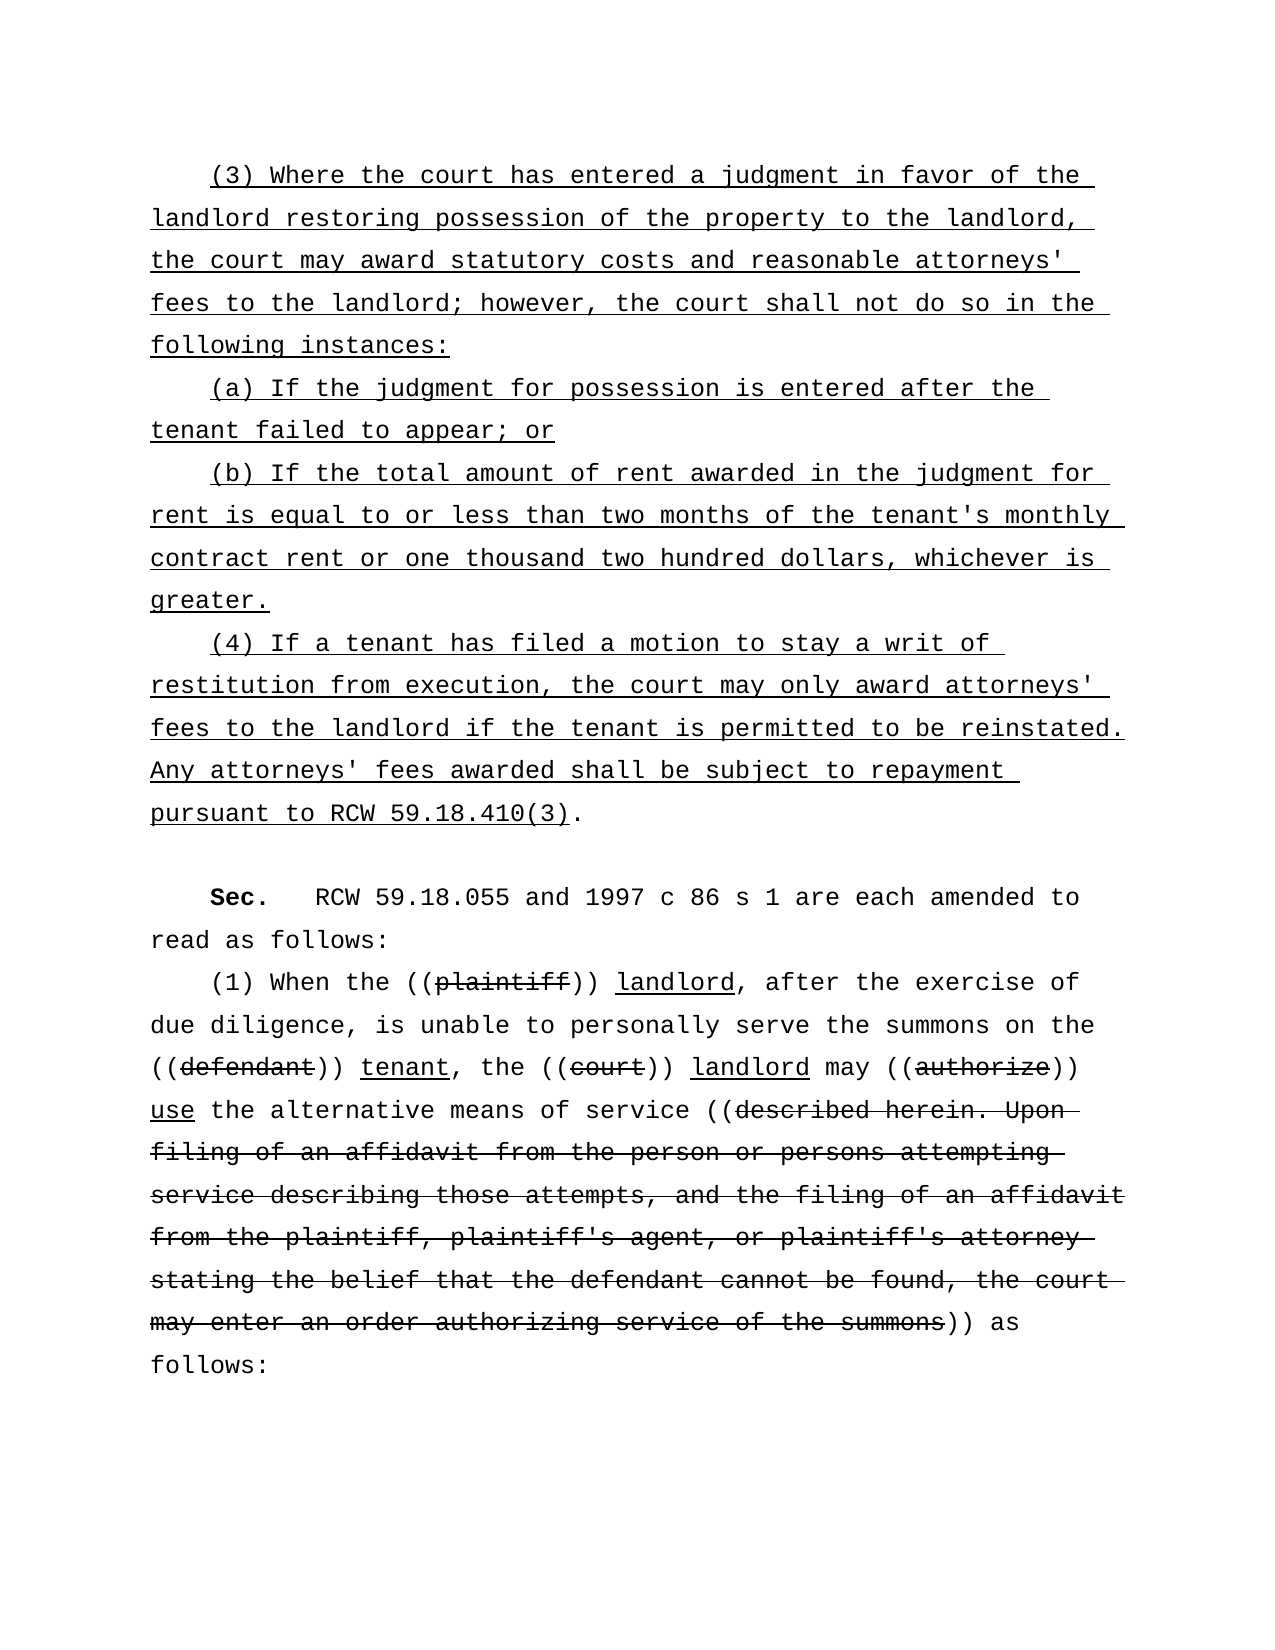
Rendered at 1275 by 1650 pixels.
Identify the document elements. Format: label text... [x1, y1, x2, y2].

text (b) If the total amount of rent awarded in the judgment for rent is equal to or less than two months of the tenant's monthly contract rent or one thousand two hundred dollars, whichever is greater. [150, 447, 1125, 526]
text (4) If a tenant has filed a motion to stay a writ of restitution from execution, the court may only award attorneys' fees to the landlord if the tenant is permitted to be reinstated. Any attorneys' fees awarded shall be subject to repayment pursuant to RCW 59.18.410(3). [150, 740, 1125, 830]
text (1) When the ((plaintiff)) landlord, after the exercise of due diligence, is unable to personally serve the summons on the ((defendant)) tenant, the ((court)) landlord may ((authorize)) use the alternative means of service ((described herein. Upon filing of an affidavit from the person or persons attempting service describing those attempts, and the filing of an affidavit from the plaintiff, plaintiff's agent, or plaintiff's attorney stating the belief that the defendant cannot be found, the court may enter an order authorizing service of the summons)) as follows: [150, 1282, 1125, 1382]
text (1) When the ((plaintiff)) landlord, after the exercise of due diligence, is unable to personally serve the summons on the ((defendant)) tenant, the ((court)) landlord may ((authorize)) use the alternative means of service ((described herein. Upon filing of an affidavit from the person or persons attempting service describing those attempts, and the filing of an affidavit from the plaintiff, plaintiff's agent, or plaintiff's attorney stating the belief that the defendant cannot be found, the court may enter an order authorizing service of the summons)) as follows: [150, 1197, 1125, 1281]
text (1) When the ((plaintiff)) landlord, after the exercise of due diligence, is unable to personally serve the summons on the ((defendant)) tenant, the ((court)) landlord may ((authorize)) use the alternative means of service ((described herein. Upon filing of an affidavit from the person or persons attempting service describing those attempts, and the filing of an affidavit from the plaintiff, plaintiff's agent, or plaintiff's attorney stating the belief that the defendant cannot be found, the court may enter an order authorizing service of the summons)) as follows: [150, 957, 1125, 1196]
text (b) If the total amount of rent awarded in the judgment for rent is equal to or less than two months of the tenant's monthly contract rent or one thousand two hundred dollars, whichever is greater. [150, 528, 1125, 617]
text (a) If the judgment for possession is entered after the tenant failed to appear; or [150, 362, 1125, 447]
text (4) If a tenant has filed a motion to stay a writ of restitution from execution, the court may only award attorneys' fees to the landlord if the tenant is permitted to be reinstated. Any attorneys' fees awarded shall be subject to repayment pursuant to RCW 59.18.410(3). [150, 617, 1125, 739]
text Sec. RCW 59.18.055 and 1997 c 86 s 1 are each amended to read as follows: [150, 872, 1125, 957]
text (3) Where the court has entered a judgment in favor of the landlord restoring possession of the property to the landlord, the court may award statutory costs and reasonable attorneys' fees to the landlord; however, the court shall not do so in the following instances: [150, 150, 1125, 362]
